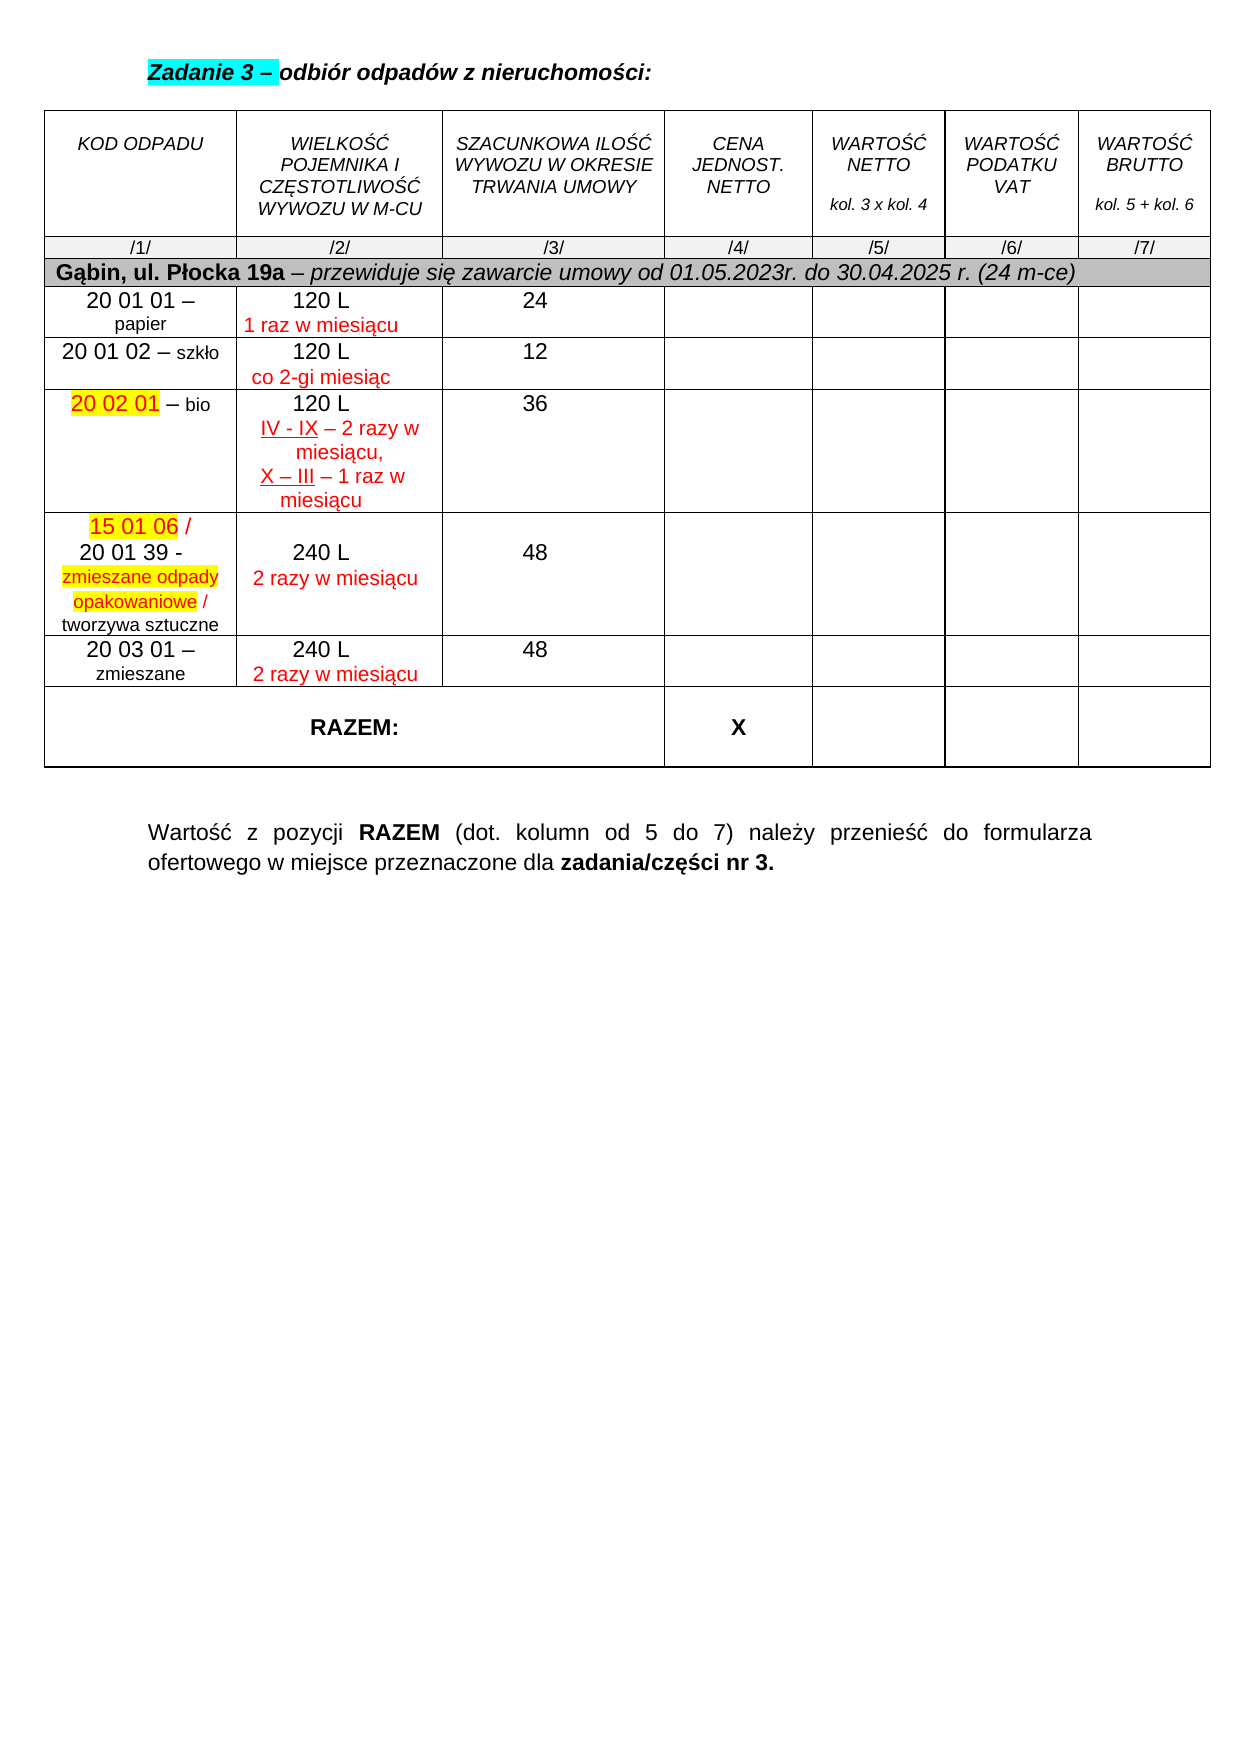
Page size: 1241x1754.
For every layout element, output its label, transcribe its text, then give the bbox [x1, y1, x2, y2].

table_header WIELKOŚĆ POJEMNIKA I CZĘSTOTLIWOŚĆ WYWOZU W M-CU [237, 111, 442, 236]
table_cell 15 01 06 / 20 01 39 - zmieszane odpady opakowaniowe / tworzywa sztuczne [45, 513, 236, 635]
table_cell /5/ [813, 237, 944, 258]
table_cell 24 [443, 287, 664, 337]
table_cell [813, 338, 944, 388]
table_cell 12 [443, 338, 664, 388]
table_cell /7/ [1079, 237, 1210, 258]
table_cell [813, 687, 944, 766]
table_cell Gąbin, ul. Płocka 19a – przewiduje się zawarcie umowy od 01.05.2023r. do 30.04.2025 r. (24 m-ce) [45, 259, 1210, 286]
table_header CENA JEDNOST. NETTO [665, 111, 812, 236]
table_cell X [665, 687, 812, 766]
table_cell RAZEM: [45, 687, 664, 766]
table_cell [1079, 338, 1210, 388]
table_cell 120 L 1 raz w miesiącu [237, 287, 442, 337]
table_header WARTOŚĆ PODATKU VAT [946, 111, 1078, 236]
text Zadanie 3 – odbiór odpadów z nieruchomości: [279, 59, 1092, 85]
table_cell /4/ [665, 237, 812, 258]
table_cell [946, 287, 1078, 337]
table_cell [813, 636, 944, 686]
table_cell /1/ [45, 237, 236, 258]
table_cell [665, 338, 812, 388]
table_cell 20 03 01 – zmieszane [45, 636, 236, 686]
table_cell [813, 390, 944, 512]
table_cell /3/ [443, 237, 664, 258]
table_header WARTOŚĆ NETTO kol. 3 x kol. 4 [813, 111, 944, 236]
table_cell 20 01 01 – papier [45, 287, 236, 337]
table_cell [946, 636, 1078, 686]
table_header KOD ODPADU [45, 111, 236, 236]
table_header WARTOŚĆ BRUTTO kol. 5 + kol. 6 [1079, 111, 1210, 236]
table_cell [1079, 513, 1210, 635]
table_cell [1079, 687, 1210, 766]
table_cell 20 02 01 – bio [45, 390, 236, 512]
table_cell [813, 287, 944, 337]
table_cell [946, 338, 1078, 388]
table_cell /2/ [237, 237, 442, 258]
text Wartość z pozycji RAZEM (dot. kolumn od 5 do 7) należy przenieść do formularza ofertowego w miejsce przeznaczone dla zadania/części nr 3. [148, 818, 1092, 875]
table_cell [1079, 636, 1210, 686]
table_cell [946, 390, 1078, 512]
table_cell [665, 287, 812, 337]
table_cell 48 [443, 636, 664, 686]
table_header SZACUNKOWA ILOŚĆ WYWOZU W OKRESIE TRWANIA UMOWY [443, 111, 664, 236]
table_cell [813, 513, 944, 635]
table_cell [665, 513, 812, 635]
table_cell 240 L 2 razy w miesiącu [237, 513, 442, 635]
table_cell [1079, 390, 1210, 512]
table_cell [946, 687, 1078, 766]
table_cell [1079, 287, 1210, 337]
table_cell /6/ [946, 237, 1078, 258]
table_cell 240 L 2 razy w miesiącu [237, 636, 442, 686]
table_cell 48 [443, 513, 664, 635]
table_cell [665, 390, 812, 512]
table_cell 120 L co 2-gi miesiąc [237, 338, 442, 388]
table_cell [946, 513, 1078, 635]
table_cell 120 L IV - IX – 2 razy w miesiącu, X – III – 1 raz w miesiącu [237, 390, 442, 512]
table_cell 36 [443, 390, 664, 512]
table_cell 20 01 02 – szkło [45, 338, 236, 388]
table_cell [665, 636, 812, 686]
